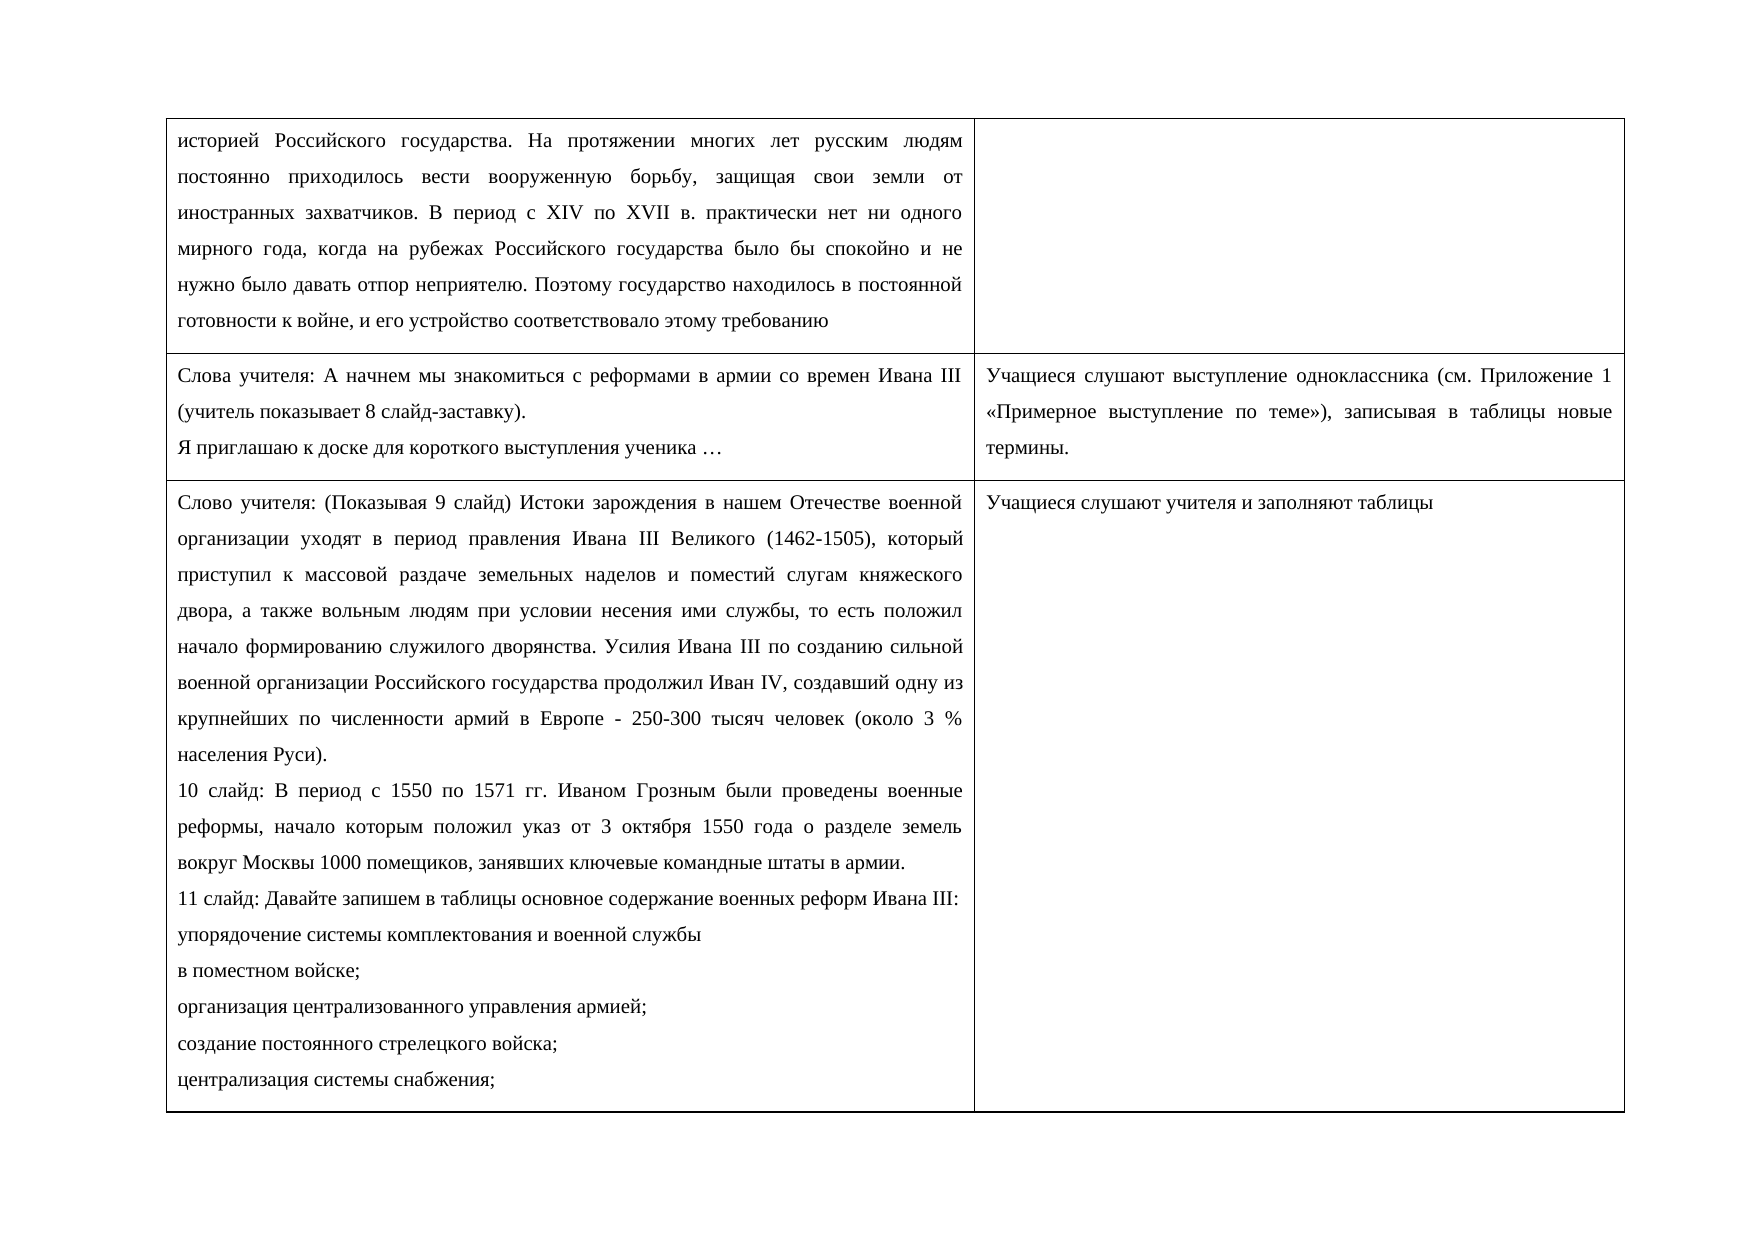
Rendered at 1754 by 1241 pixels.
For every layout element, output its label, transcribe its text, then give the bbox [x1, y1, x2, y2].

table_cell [975, 481, 1624, 1111]
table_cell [975, 119, 1624, 353]
table_cell Учащиеся слушают выступление одноклассника (см. Приложение 1 «Примерное выступление по теме»), записывая в таблицы новые термины. [975, 354, 1624, 480]
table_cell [167, 119, 974, 353]
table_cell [167, 481, 974, 1111]
table_cell Слова учителя: А начнем мы знакомиться с реформами в армии со времен Ивана III (учитель показывает 8 слайд-заставку). Я приглашаю к доске для короткого выступления ученика … [167, 354, 974, 480]
